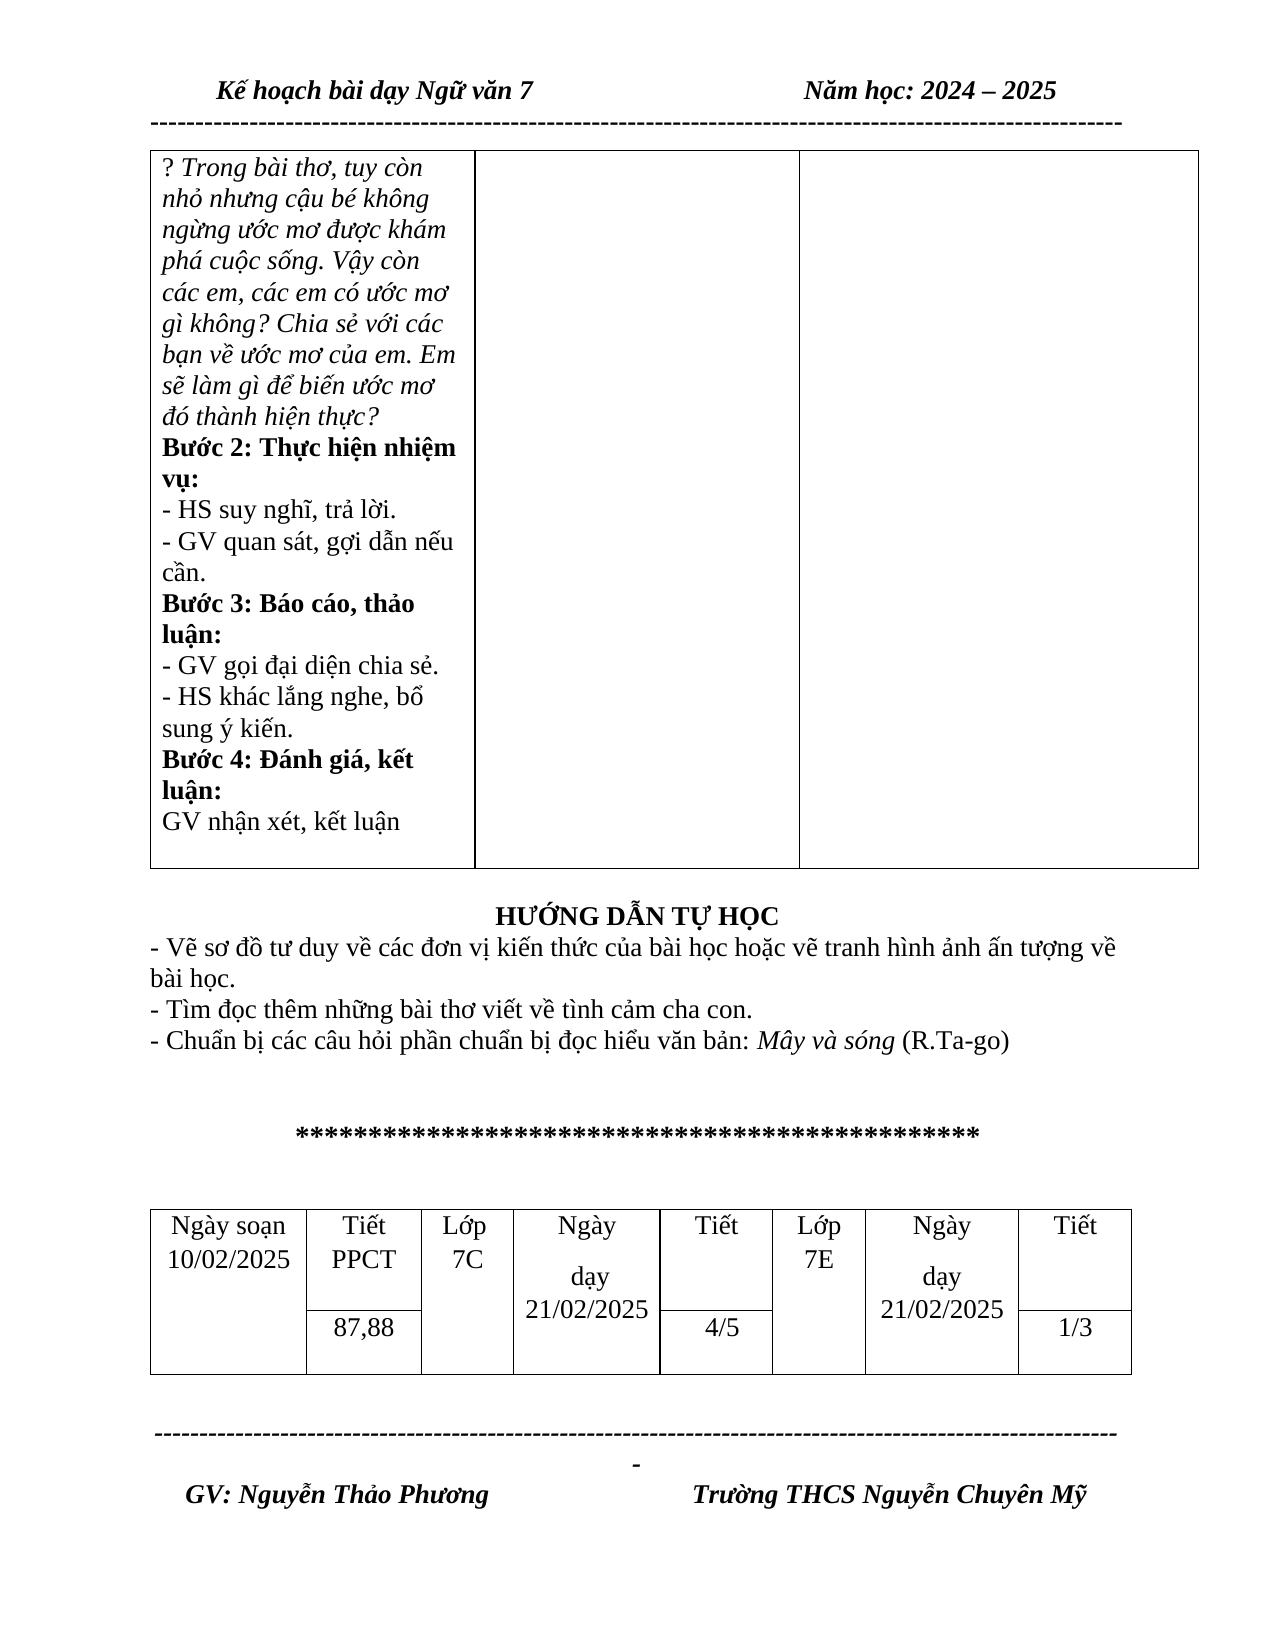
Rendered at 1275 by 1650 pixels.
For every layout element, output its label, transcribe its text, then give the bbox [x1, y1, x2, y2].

text - Chuẩn bị các câu hỏi phần chuẩn bị đọc hiểu văn bản: Mây và sóng (R.Ta-go) [150, 1024, 1125, 1055]
table_header Tiết [1019, 1210, 1131, 1310]
table_cell 4/5 [661, 1311, 772, 1374]
table_header Lớp 7E [773, 1210, 865, 1374]
text - Tìm đọc thêm những bài thơ viết về tình cảm cha con. [150, 993, 1125, 1024]
table_header Tiết PPCT [307, 1210, 421, 1310]
text *********************************************** [150, 1119, 1125, 1152]
table_header Ngày dạy 21/02/2025 [514, 1210, 659, 1374]
table_header Lớp 7C [422, 1210, 513, 1374]
table_cell [476, 151, 799, 867]
table_header Ngày dạy 21/02/2025 [866, 1210, 1018, 1374]
text HƯỚNG DẪN TỰ HỌC [150, 899, 1125, 931]
table_header Tiết [661, 1210, 772, 1310]
table_cell 1/3 [1019, 1311, 1131, 1374]
table_cell [800, 151, 1198, 867]
table_cell 87,88 [307, 1311, 421, 1374]
text - Vẽ sơ đồ tư duy về các đơn vị kiến thức của bài học hoặc vẽ tranh hình ảnh ấn tượng về bài học. [150, 931, 1125, 993]
table_header Ngày soạn 10/02/2025 [151, 1210, 306, 1374]
